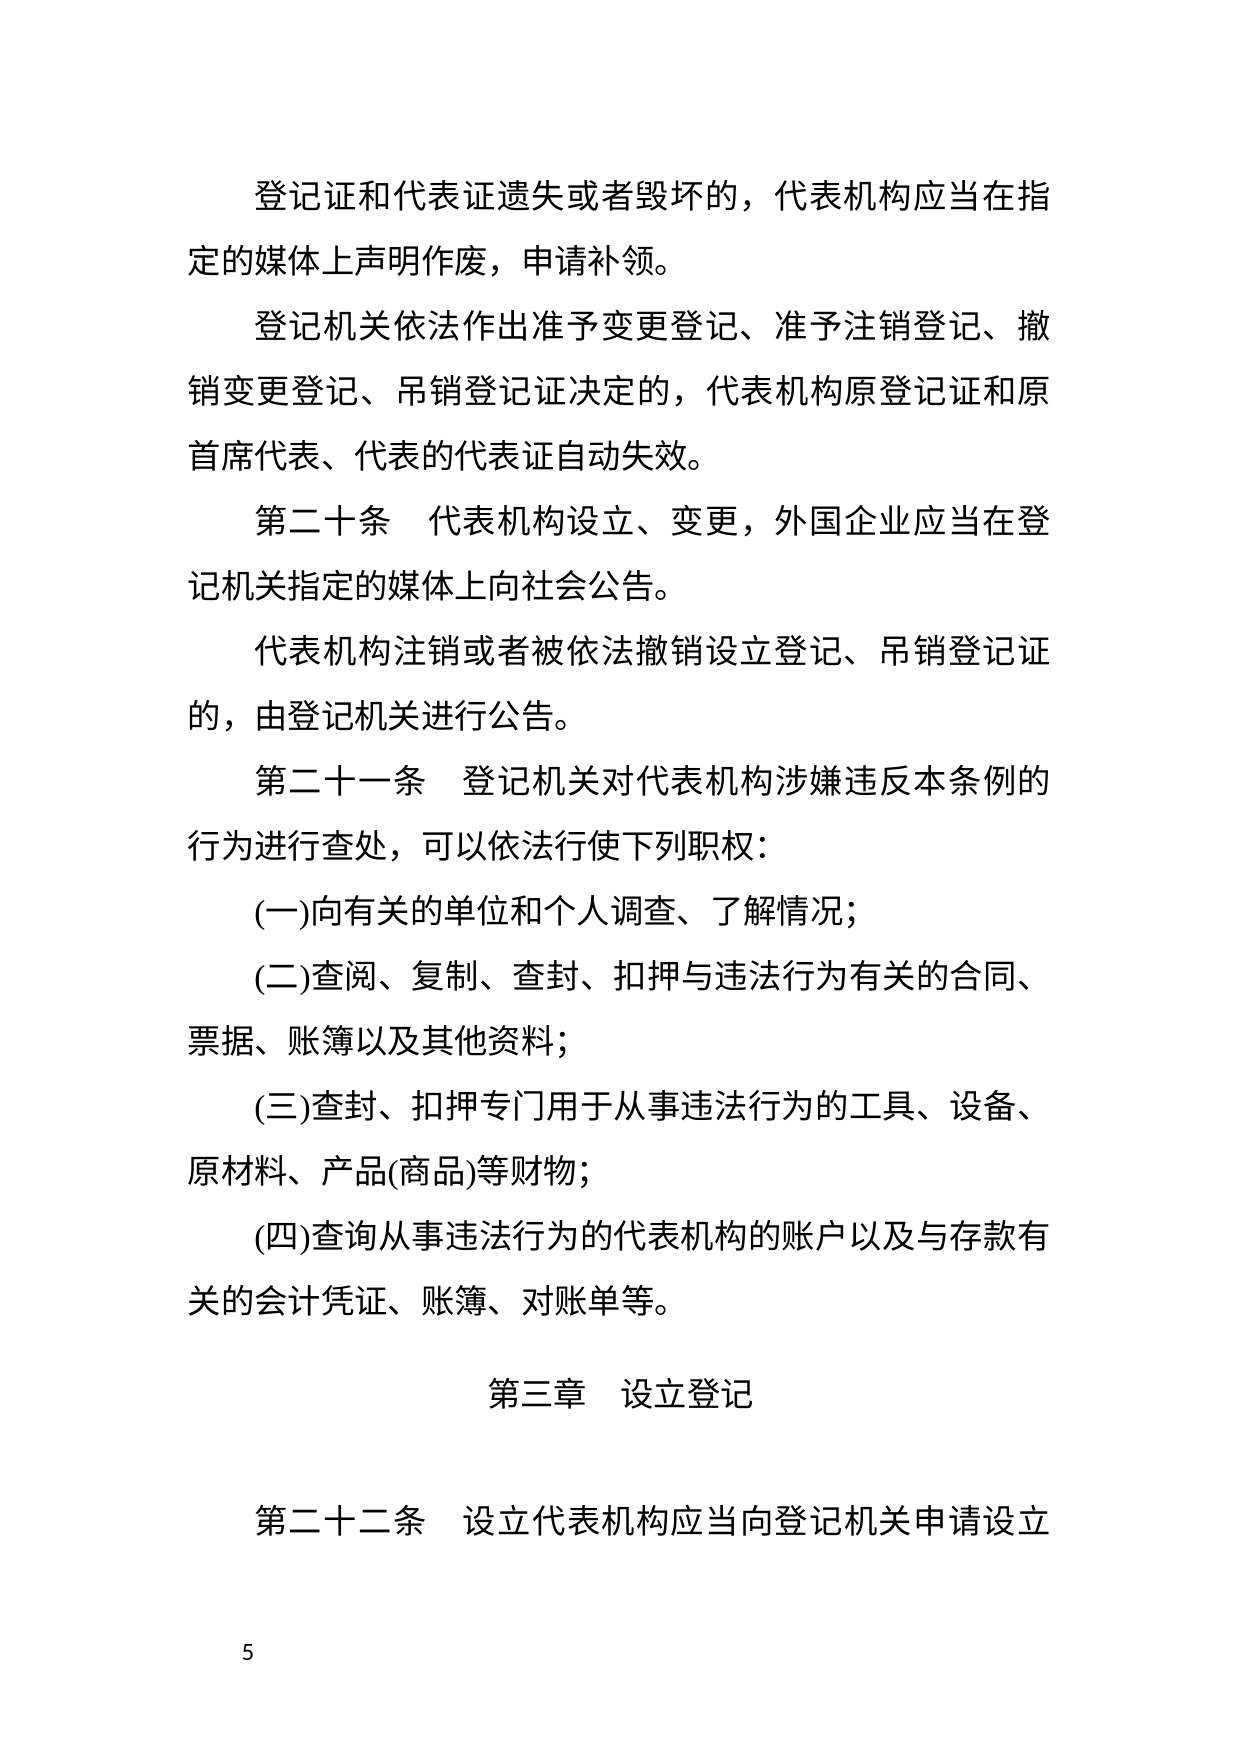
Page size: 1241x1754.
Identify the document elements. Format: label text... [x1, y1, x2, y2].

text (四)查询从事违法行为的代表机构的账户以及与存款有关的会计凭证、账簿、对账单等。 [187, 1202, 1053, 1332]
text (二)查阅、复制、查封、扣押与违法行为有关的合同、票据、账簿以及其他资料； [187, 942, 1053, 1072]
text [187, 1486, 1053, 1551]
subtitle 第三章 设立登记 [187, 1359, 1053, 1424]
text 代表机构注销或者被依法撤销设立登记、吊销登记证的，由登记机关进行公告。 [187, 617, 1053, 747]
text 第二十条 代表机构设立、变更，外国企业应当在登记机关指定的媒体上向社会公告。 [187, 487, 1053, 617]
text 第二十一条 登记机关对代表机构涉嫌违反本条例的行为进行查处，可以依法行使下列职权： [187, 747, 1053, 877]
text 登记证和代表证遗失或者毁坏的，代表机构应当在指定的媒体上声明作废，申请补领。 [187, 162, 1053, 292]
text (一)向有关的单位和个人调查、了解情况； [187, 877, 1053, 942]
text 登记机关依法作出准予变更登记、准予注销登记、撤销变更登记、吊销登记证决定的，代表机构原登记证和原首席代表、代表的代表证自动失效。 [187, 292, 1053, 487]
text (三)查封、扣押专门用于从事违法行为的工具、设备、原材料、产品(商品)等财物； [187, 1072, 1053, 1202]
